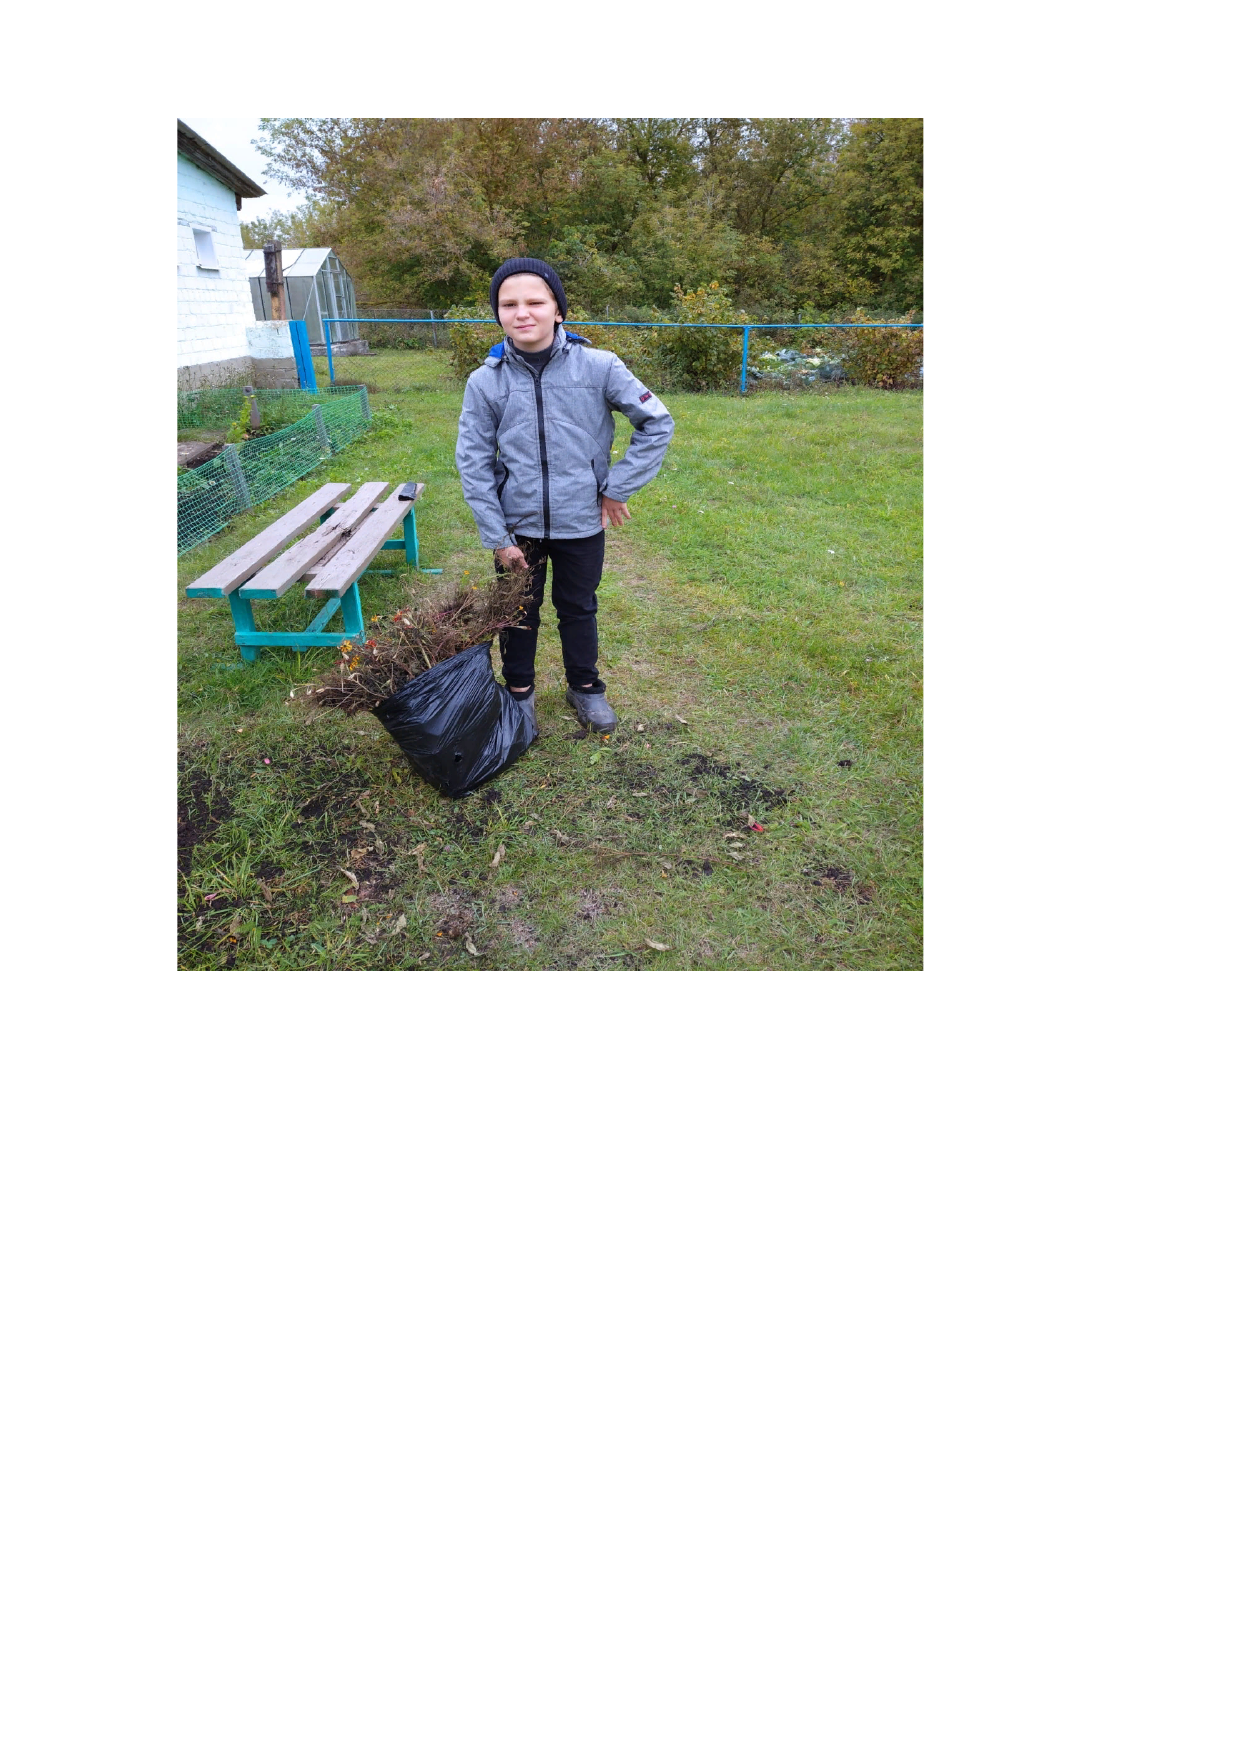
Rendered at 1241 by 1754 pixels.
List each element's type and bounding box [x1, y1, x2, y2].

picture [177, 118, 924, 971]
